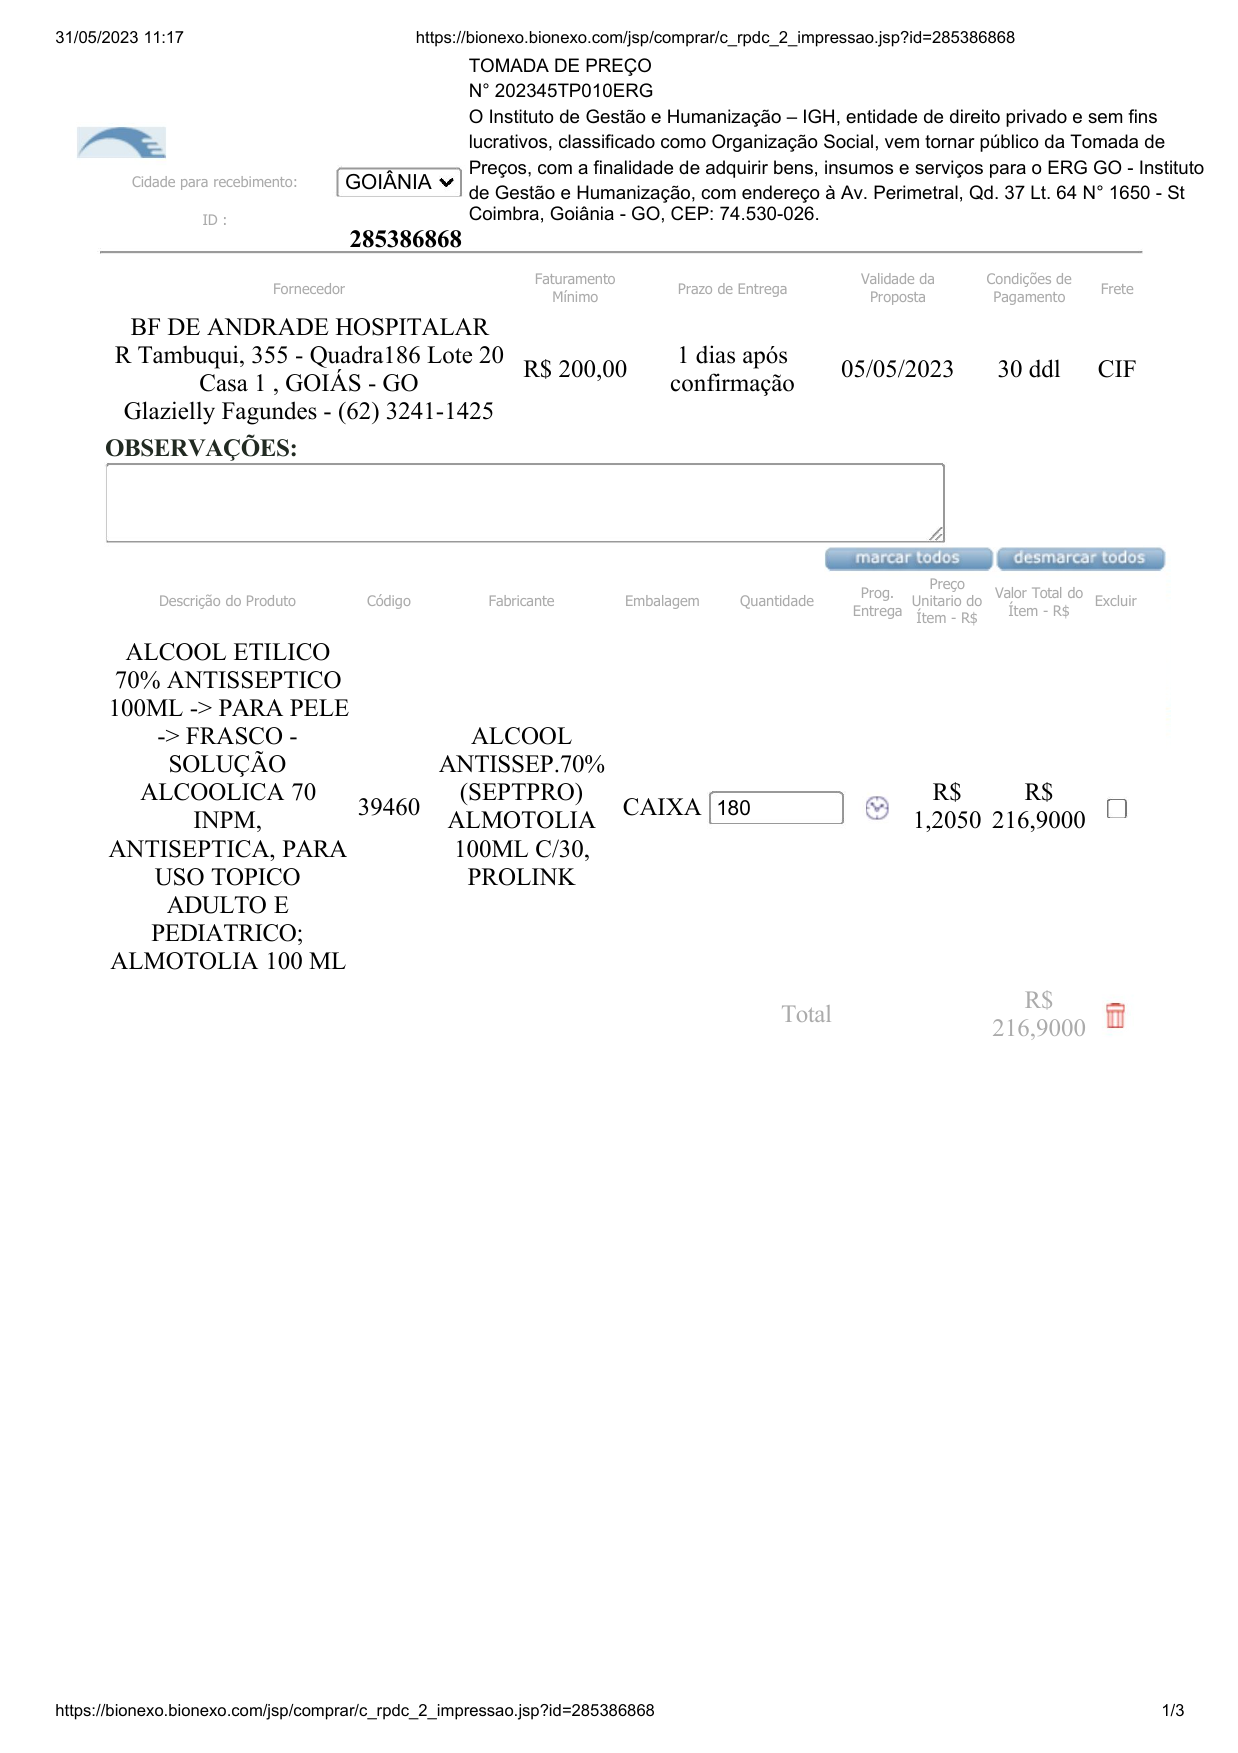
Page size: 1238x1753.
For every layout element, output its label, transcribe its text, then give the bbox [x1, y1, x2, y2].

text ALCOOLICA 70 [140, 779, 371, 806]
text INPM, [193, 807, 371, 834]
text Fabricante [488, 593, 577, 610]
text ALMOTOLIA 100 ML [110, 947, 369, 975]
text Prazo de Entrega [678, 280, 809, 298]
text 9460 [370, 793, 445, 821]
text O Instituto de Gestão e Humanização – IGH, entidade de direito privado e sem fins [468, 107, 1229, 128]
text ID : [202, 211, 322, 229]
text R$ [1024, 987, 1111, 1014]
text Entrega [853, 602, 924, 619]
text 30 ddl CIF [997, 355, 1162, 383]
text Faturamento [534, 271, 638, 288]
text Condições de [986, 271, 1094, 288]
text lucrativos, classificado como Organização Social, vem tornar público da Tomada de [468, 132, 1229, 153]
text Descrição do Produto [159, 593, 318, 610]
text Glazielly Fagundes - (62) 3241-1425 [123, 397, 519, 425]
text TOMADA DE PREÇO [468, 56, 678, 77]
picture [70, 68, 1171, 241]
text R$ [932, 779, 987, 806]
text Quantidade [740, 593, 836, 610]
text R$ 200,00 [523, 355, 652, 383]
text Frete [1101, 280, 1156, 298]
picture [98, 264, 1171, 1051]
text Valor Total do [995, 585, 1105, 602]
text Prog. [861, 585, 924, 602]
text 1/05/2023 11:17 [64, 29, 209, 47]
text Ítem - R$ [1008, 602, 1105, 619]
text Cidade para recebimento: [132, 174, 322, 191]
text 1 dias após [677, 341, 820, 369]
text Preço [929, 575, 1004, 593]
text R$ [1024, 779, 1078, 806]
text Excluir [1094, 593, 1159, 610]
text de Gestão e Humanização, com endereço à Av. Perimetral, Qd. 37 Lt. 64 N° 1650 - St Coimbra, Goiânia - GO, CEP: 74.530-026. [468, 183, 1201, 225]
text ALMOTOLIA [447, 807, 632, 834]
text 7 [114, 666, 127, 694]
text Unitario do [924, 593, 1004, 610]
text Pagamento [993, 288, 1094, 305]
text Mínimo [552, 288, 638, 305]
text > FRASCO - [165, 722, 323, 750]
text Fornecedor [273, 280, 367, 298]
text Código [367, 593, 433, 610]
text Total [781, 1001, 859, 1028]
text 1 [108, 694, 121, 722]
text 2 [992, 1015, 1029, 1042]
text https://bionexo.bionexo.com/jsp/comprar/c_rpdc_2_impressao.jsp?id=285386868 [416, 29, 1040, 47]
text Ítem - R$ [916, 610, 1004, 627]
text USO TOPICO [154, 863, 371, 891]
text R Tambuqui, 355 - Quadra186 Lote 20 [114, 341, 528, 369]
text ANTISSEP.70% [438, 751, 632, 778]
text Proposta [870, 288, 957, 305]
text 100ML C/30, [454, 835, 632, 863]
text confirmação [670, 369, 820, 397]
text OBSERVAÇÕES: [105, 435, 327, 462]
text Validade da [861, 271, 957, 288]
text Embalagem [625, 593, 722, 610]
text BF DE ANDRADE HOSPITALAR [130, 313, 528, 341]
text (SEPTPRO) [459, 779, 632, 806]
text 00ML -> PARA PELE [121, 694, 371, 722]
text CAIXA 180 [623, 793, 776, 821]
text Casa 1 , GOIÁS - GO [199, 369, 528, 397]
text SOLUÇÃO [168, 751, 323, 778]
text N° 202345TP010ERG [468, 81, 678, 102]
text Preços, com a finalidade de adquirir bens, insumos e serviços para o ERG GO - Instituto [468, 157, 1229, 178]
text ALCOOL [471, 722, 632, 750]
text PROLINK [467, 863, 632, 891]
text 285386868 [349, 226, 1201, 253]
text ADULTO E [167, 891, 369, 919]
text GOIÂNIA [345, 171, 457, 194]
text PEDIATRICO; [151, 919, 369, 947]
picture [97, 248, 1145, 256]
text ANTISEPTICA, PARA [108, 835, 371, 863]
text 05/05/2023 [841, 355, 980, 383]
text 0% ANTISSEPTICO [127, 666, 365, 694]
text 1,2050 216,9000 [913, 807, 1111, 834]
text ALCOOL ETILICO [125, 638, 354, 666]
text https://bionexo.bionexo.com/jsp/comprar/c_rpdc_2_impressao.jsp?id=285386868 [55, 1702, 680, 1720]
text 1/3 [1161, 1702, 1209, 1720]
text 16,9000 [1029, 1015, 1111, 1042]
